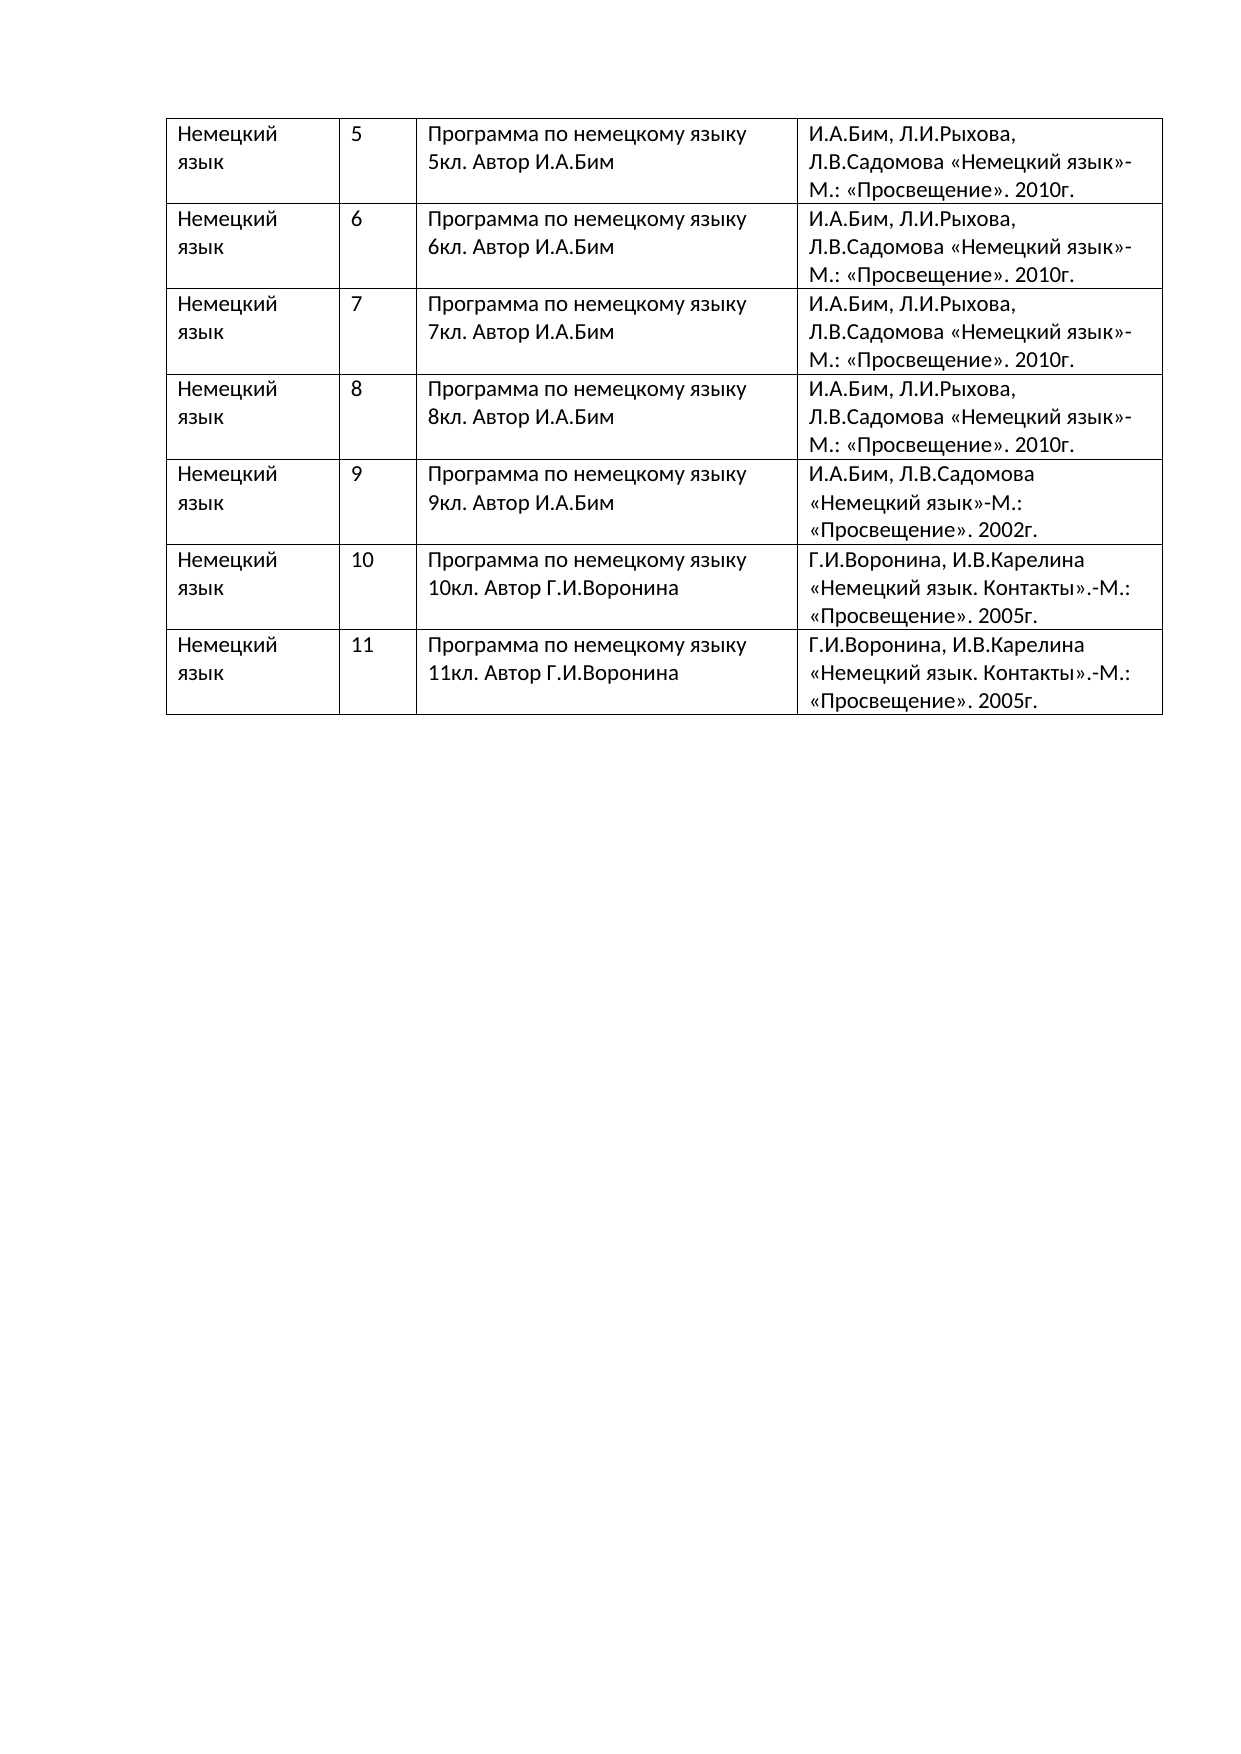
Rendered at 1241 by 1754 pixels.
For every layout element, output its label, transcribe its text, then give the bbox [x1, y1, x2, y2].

table_cell И.А.Бим, Л.И.Рыхова, Л.В.Садомова «Немецкий язык»-М.: «Просвещение». 2010г. [798, 375, 1162, 458]
table_cell И.А.Бим, Л.И.Рыхова, Л.В.Садомова «Немецкий язык»-М.: «Просвещение». 2010г. [798, 289, 1162, 373]
table_cell И.А.Бим, Л.И.Рыхова, Л.В.Садомова «Немецкий язык»-М.: «Просвещение». 2010г. [798, 119, 1162, 203]
table_cell 6 [340, 204, 416, 288]
table_cell Немецкий язык [167, 630, 339, 714]
table_cell Немецкий язык [167, 119, 339, 203]
table_cell Немецкий язык [167, 545, 339, 629]
table_cell И.А.Бим, Л.В.Садомова «Немецкий язык»-М.: «Просвещение». 2002г. [798, 460, 1162, 544]
table_cell 8 [340, 375, 416, 458]
table_cell Немецкий язык [167, 204, 339, 288]
table_cell Немецкий язык [167, 289, 339, 373]
table_cell Программа по немецкому языку 9кл. Автор И.А.Бим [417, 460, 797, 544]
table_cell Г.И.Воронина, И.В.Карелина «Немецкий язык. Контакты».-М.: «Просвещение». 2005г. [798, 630, 1162, 714]
table_cell Программа по немецкому языку 8кл. Автор И.А.Бим [417, 375, 797, 458]
table_cell И.А.Бим, Л.И.Рыхова, Л.В.Садомова «Немецкий язык»-М.: «Просвещение». 2010г. [798, 204, 1162, 288]
table_cell Программа по немецкому языку 11кл. Автор Г.И.Воронина [417, 630, 797, 714]
table_cell Немецкий язык [167, 375, 339, 458]
table_cell 7 [340, 289, 416, 373]
table_cell Программа по немецкому языку 10кл. Автор Г.И.Воронина [417, 545, 797, 629]
table_cell Программа по немецкому языку 5кл. Автор И.А.Бим [417, 119, 797, 203]
table_cell 11 [340, 630, 416, 714]
table_cell 5 [340, 119, 416, 203]
table_cell Программа по немецкому языку 7кл. Автор И.А.Бим [417, 289, 797, 373]
table_cell Немецкий язык [167, 460, 339, 544]
table_cell Г.И.Воронина, И.В.Карелина «Немецкий язык. Контакты».-М.: «Просвещение». 2005г. [798, 545, 1162, 629]
table_cell 10 [340, 545, 416, 629]
table_cell 9 [340, 460, 416, 544]
table_cell Программа по немецкому языку 6кл. Автор И.А.Бим [417, 204, 797, 288]
